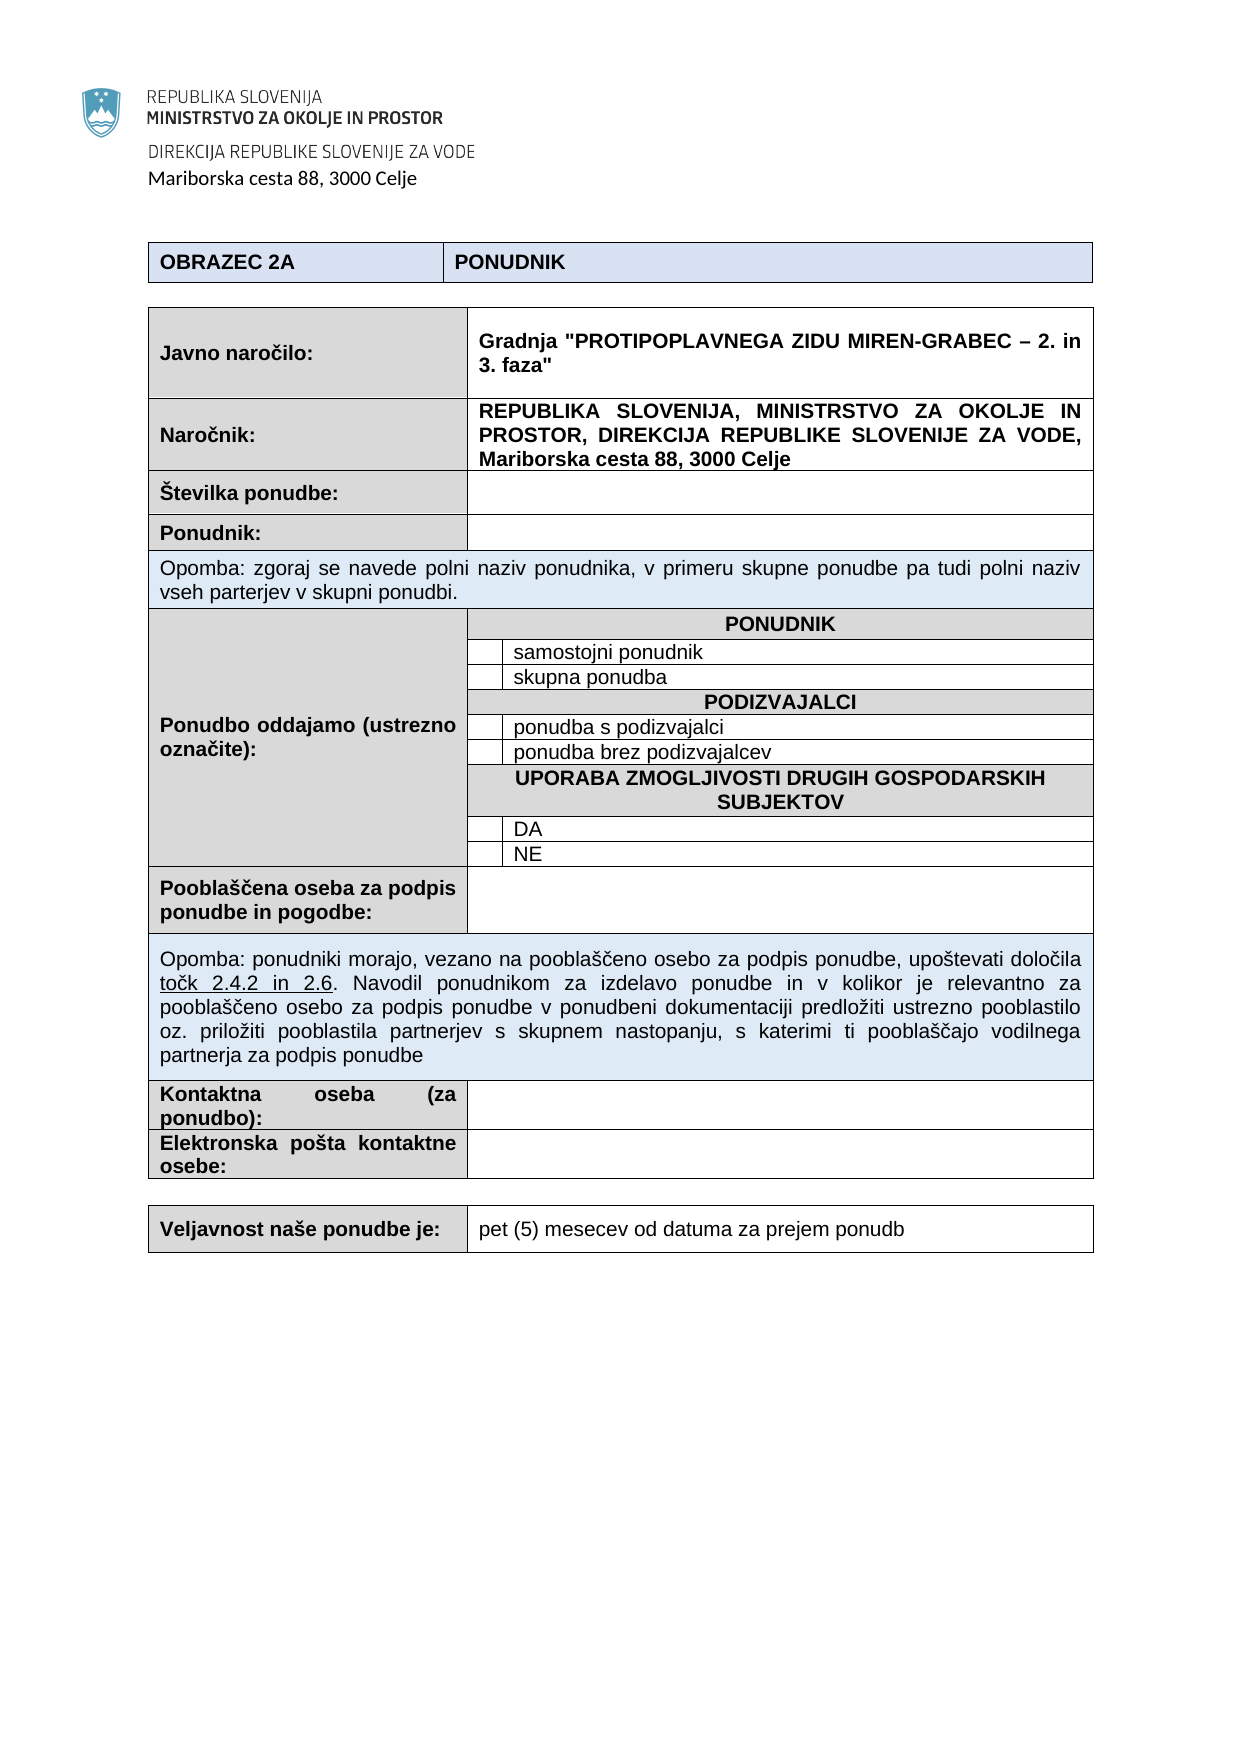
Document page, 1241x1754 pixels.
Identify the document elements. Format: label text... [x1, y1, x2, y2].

picture [80, 87, 122, 139]
table_cell Ponudnik: [149, 515, 467, 550]
table_cell ponudba s podizvajalci [503, 715, 1093, 739]
table_cell DA [503, 817, 1093, 841]
table_cell Naročnik: [149, 399, 467, 470]
table_cell [468, 740, 502, 764]
table_cell Pooblaščena oseba za podpis ponudbe in pogodbe: [149, 867, 467, 933]
table_cell Ponudbo oddajamo (ustrezno označite): [149, 609, 467, 866]
table_cell Številka ponudbe: [149, 471, 467, 513]
table_cell NE [503, 842, 1093, 866]
table_cell Kontaktna oseba (za ponudbo): [149, 1081, 467, 1129]
table_cell ponudba brez podizvajalcev [503, 740, 1093, 764]
table_cell [468, 515, 1093, 550]
table_header PONUDNIK [444, 243, 1092, 282]
table_cell Opomba: ponudniki morajo, vezano na pooblaščeno osebo za podpis ponudbe, upoštevati določila točk 2.4.2 in 2.6. Navodil ponudnikom za izdelavo ponudbe in v kolikor je relevantno za pooblaščeno osebo za podpis ponudbe v ponudbeni dokumentaciji predložiti ustrezno pooblastilo oz. priložiti pooblastila partnerjev s skupnem nastopanju, s katerimi ti pooblaščajo vodilnega partnerja za podpis ponudbe [149, 934, 1093, 1080]
table_header pet (5) mesecev od datuma za prejem ponudb [468, 1206, 1093, 1252]
table_cell [468, 867, 1093, 933]
table_cell [468, 842, 502, 866]
table_cell samostojni ponudnik [503, 640, 1093, 664]
table_cell REPUBLIKA SLOVENIJA, MINISTRSTVO ZA OKOLJE IN PROSTOR, DIREKCIJA REPUBLIKE SLOVENIJE ZA VODE, Mariborska cesta 88, 3000 Celje [468, 399, 1093, 470]
table_cell [468, 817, 502, 841]
table_cell UPORABA ZMOGLJIVOSTI DRUGIH GOSPODARSKIH SUBJEKTOV [468, 765, 1093, 816]
table_header Veljavnost naše ponudbe je: [149, 1206, 467, 1252]
table_cell [468, 640, 502, 664]
table_header Gradnja "PROTIPOPLAVNEGA ZIDU MIREN-GRABEC – 2. in 3. faza" [468, 308, 1093, 397]
table_cell PODIZVAJALCI [468, 690, 1093, 714]
table_cell [468, 665, 502, 689]
table_cell [468, 715, 502, 739]
table_cell Opomba: zgoraj se navede polni naziv ponudnika, v primeru skupne ponudbe pa tudi polni naziv vseh parterjev v skupni ponudbi. [149, 551, 1093, 608]
picture [147, 80, 475, 161]
table_cell [468, 471, 1093, 513]
table_cell Elektronska pošta kontaktne osebe: [149, 1130, 467, 1178]
table_cell [468, 1081, 1093, 1129]
table_header Javno naročilo: [149, 308, 467, 397]
table_header OBRAZEC 2A [149, 243, 443, 282]
table_cell [468, 1130, 1093, 1178]
table_cell skupna ponudba [503, 665, 1093, 689]
table_cell PONUDNIK [468, 609, 1093, 639]
